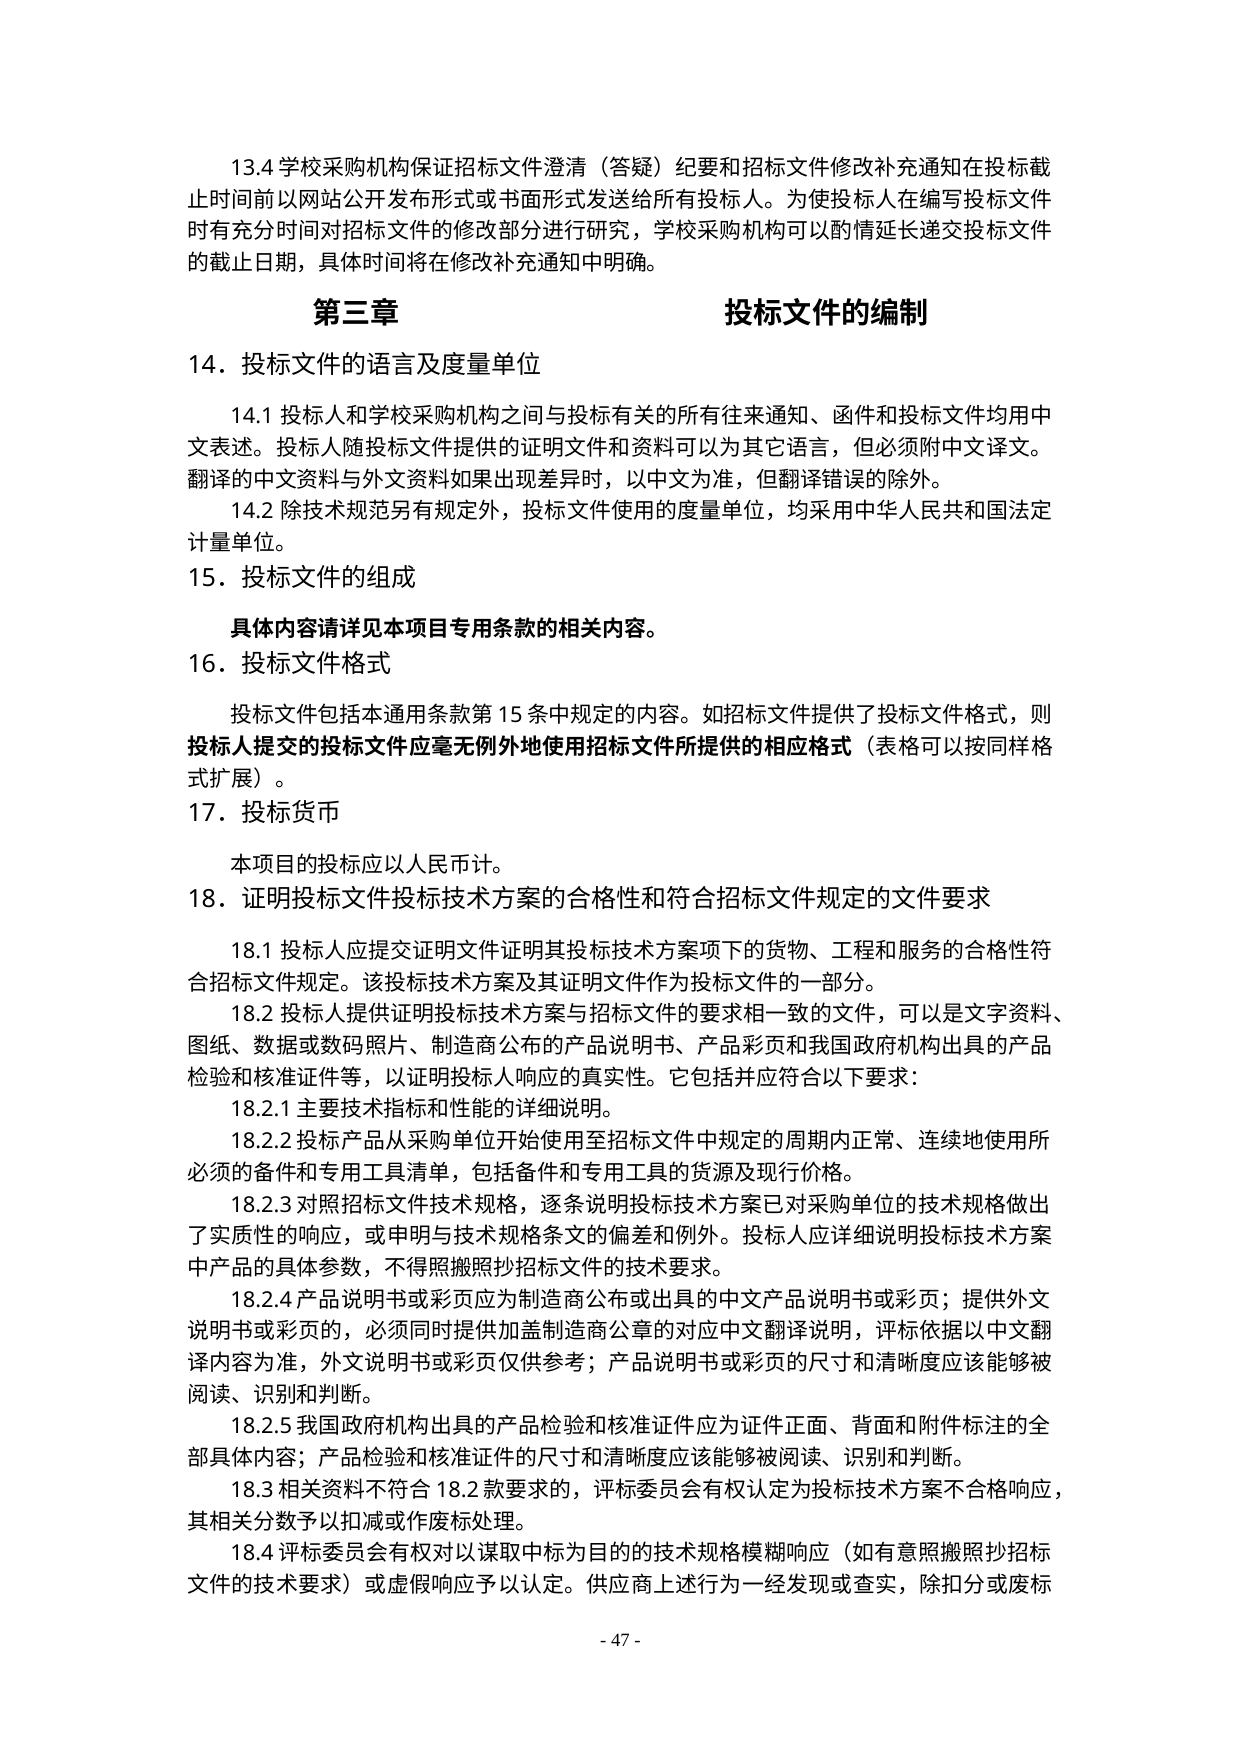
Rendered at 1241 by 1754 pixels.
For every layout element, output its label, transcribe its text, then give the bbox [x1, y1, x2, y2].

text 16．投标文件格式 [187, 643, 1053, 679]
text 18.3相关资料不符合18.2款要求的，评标委员会有权认定为投标技术方案不合格响应，其相关分数予以扣减或作废标处理。 [187, 1472, 1053, 1535]
text 18．证明投标文件投标技术方案的合格性和符合招标文件规定的文件要求 [187, 878, 1053, 915]
text 我国政府机构出具的产品检验和核准证件应为证件正面、背面和附件标注的全部具体内容；产品检验和核准证件的尺寸和清晰度应该能够被阅读、识别和判断。 [187, 1408, 1053, 1472]
text 具体内容请详见本项目专用条款的相关内容。 [187, 611, 1053, 643]
text 13.4学校采购机构保证招标文件澄清（答疑）纪要和招标文件修改补充通知在投标截止时间前以网站公开发布形式或书面形式发送给所有投标人。为使投标人在编写投标文件时有充分时间对招标文件的修改部分进行研究，学校采购机构可以酌情延长递交投标文件的截止日期，具体时间将在修改补充通知中明确。 [187, 150, 1053, 277]
list 投标文件的编制 [187, 289, 1053, 332]
text 投标产品从采购单位开始使用至招标文件中规定的周期内正常、连续地使用所必须的备件和专用工具清单，包括备件和专用工具的货源及现行价格。 [187, 1123, 1053, 1187]
text 17．投标货币 [187, 792, 1053, 829]
text 投标文件包括本通用条款第15条中规定的内容。如招标文件提供了投标文件格式，则投标人提交的投标文件应毫无例外地使用招标文件所提供的相应格式（表格可以按同样格式扩展）。 [187, 697, 1053, 792]
text 本项目的投标应以人民币计。 [187, 847, 1053, 878]
text 18.1 投标人应提交证明文件证明其投标技术方案项下的货物、工程和服务的合格性符合招标文件规定。该投标技术方案及其证明文件作为投标文件的一部分。 [187, 933, 1053, 996]
text 14.1 投标人和学校采购机构之间与投标有关的所有往来通知、函件和投标文件均用中文表述。投标人随投标文件提供的证明文件和资料可以为其它语言，但必须附中文译文。翻译的中文资料与外文资料如果出现差异时，以中文为准，但翻译错误的除外。 [187, 398, 1053, 493]
text 产品说明书或彩页应为制造商公布或出具的中文产品说明书或彩页；提供外文说明书或彩页的，必须同时提供加盖制造商公章的对应中文翻译说明，评标依据以中文翻译内容为准，外文说明书或彩页仅供参考；产品说明书或彩页的尺寸和清晰度应该能够被阅读、识别和判断。 [187, 1282, 1053, 1408]
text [187, 1535, 1053, 1599]
text 18.2 投标人提供证明投标技术方案与招标文件的要求相一致的文件，可以是文字资料、图纸、数据或数码照片、制造商公布的产品说明书、产品彩页和我国政府机构出具的产品检验和核准证件等，以证明投标人响应的真实性。它包括并应符合以下要求： [187, 996, 1053, 1091]
text 主要技术指标和性能的详细说明。 [187, 1091, 1053, 1123]
text 15．投标文件的组成 [187, 557, 1053, 593]
text 对照招标文件技术规格，逐条说明投标技术方案已对采购单位的技术规格做出了实质性的响应，或申明与技术规格条文的偏差和例外。投标人应详细说明投标技术方案中产品的具体参数，不得照搬照抄招标文件的技术要求。 [187, 1187, 1053, 1282]
text 14．投标文件的语言及度量单位 [187, 344, 1053, 380]
text 14.2 除技术规范另有规定外，投标文件使用的度量单位，均采用中华人民共和国法定计量单位。 [187, 493, 1053, 557]
